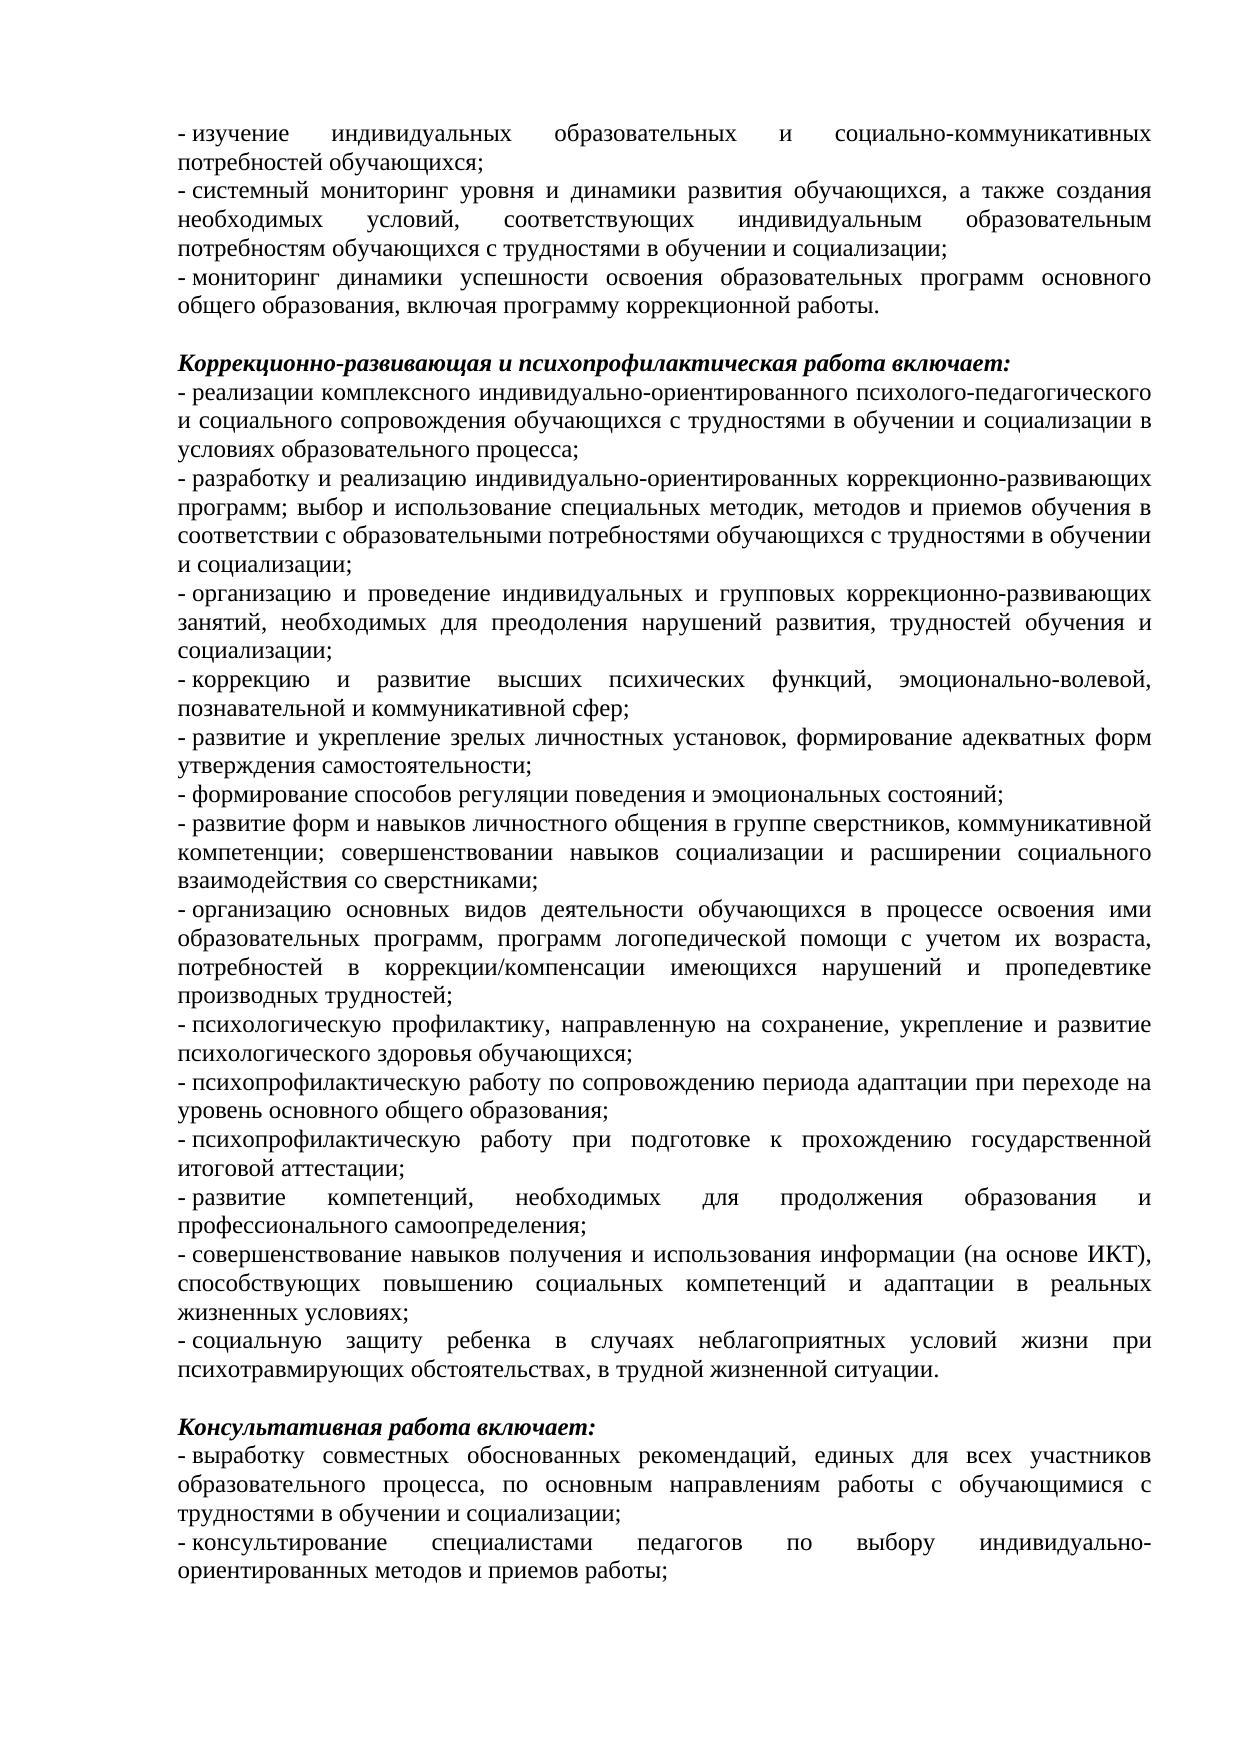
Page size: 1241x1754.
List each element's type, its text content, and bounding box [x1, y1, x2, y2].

text - развитие и укрепление зрелых личностных установок, формирование адекватных форм утверждения самостоятельности; [177, 722, 1152, 779]
text - психопрофилактическую работу при подготовке к прохождению государственной итоговой аттестации; [177, 1124, 1152, 1182]
text - коррекцию и развитие высших психических функций, эмоционально-волевой, познавательной и коммуникативной сфер; [177, 664, 1152, 722]
text - развитие форм и навыков личностного общения в группе сверстников, коммуникативной компетенции; совершенствовании навыков социализации и расширении социального взаимодействия со сверстниками; [177, 808, 1152, 894]
text - системный мониторинг уровня и динамики развития обучающихся, а также создания необходимых условий, соответствующих индивидуальным образовательным потребностям обучающихся с трудностями в обучении и социализации; [177, 176, 1152, 262]
text - психологическую профилактику, направленную на сохранение, укрепление и развитие психологического здоровья обучающихся; [177, 1009, 1152, 1067]
text - консультирование специалистами педагогов по выбору индивидуально-ориентированных методов и приемов работы; [177, 1527, 1152, 1584]
text - совершенствование навыков получения и использования информации (на основе ИКТ), способствующих повышению социальных компетенций и адаптации в реальных жизненных условиях; [177, 1239, 1152, 1326]
text Консультативная работа включает: [177, 1412, 1152, 1441]
text - реализации комплексного индивидуально-ориентированного психолого-педагогического и социального сопровождения обучающихся с трудностями в обучении и социализации в условиях образовательного процесса; [177, 377, 1152, 463]
text - мониторинг динамики успешности освоения образовательных программ основного общего образования, включая программу коррекционной работы. [177, 262, 1152, 319]
text - психопрофилактическую работу по сопровождению периода адаптации при переходе на уровень основного общего образования; [177, 1067, 1152, 1124]
text - социальную защиту ребенка в случаях неблагоприятных условий жизни при психотравмирующих обстоятельствах, в трудной жизненной ситуации. [177, 1326, 1152, 1383]
text Коррекционно-развивающая и психопрофилактическая работа включает: [177, 348, 1152, 377]
text - развитие компетенций, необходимых для продолжения образования и профессионального самоопределения; [177, 1182, 1152, 1239]
text - выработку совместных обоснованных рекомендаций, единых для всех участников образовательного процесса, по основным направлениям работы с обучающимися с трудностями в обучении и социализации; [177, 1441, 1152, 1527]
text - разработку и реализацию индивидуально-ориентированных коррекционно-развивающих программ; выбор и использование специальных методик, методов и приемов обучения в соответствии с образовательными потребностями обучающихся с трудностями в обучении и социализации; [177, 463, 1152, 578]
text - изучение индивидуальных образовательных и социально-коммуникативных потребностей обучающихся; [177, 118, 1152, 176]
text - организацию и проведение индивидуальных и групповых коррекционно-развивающих занятий, необходимых для преодоления нарушений развития, трудностей обучения и социализации; [177, 578, 1152, 664]
text - организацию основных видов деятельности обучающихся в процессе освоения ими образовательных программ, программ логопедической помощи с учетом их возраста, потребностей в коррекции/компенсации имеющихся нарушений и пропедевтике производных трудностей; [177, 894, 1152, 1009]
text - формирование способов регуляции поведения и эмоциональных состояний; [177, 779, 1152, 808]
